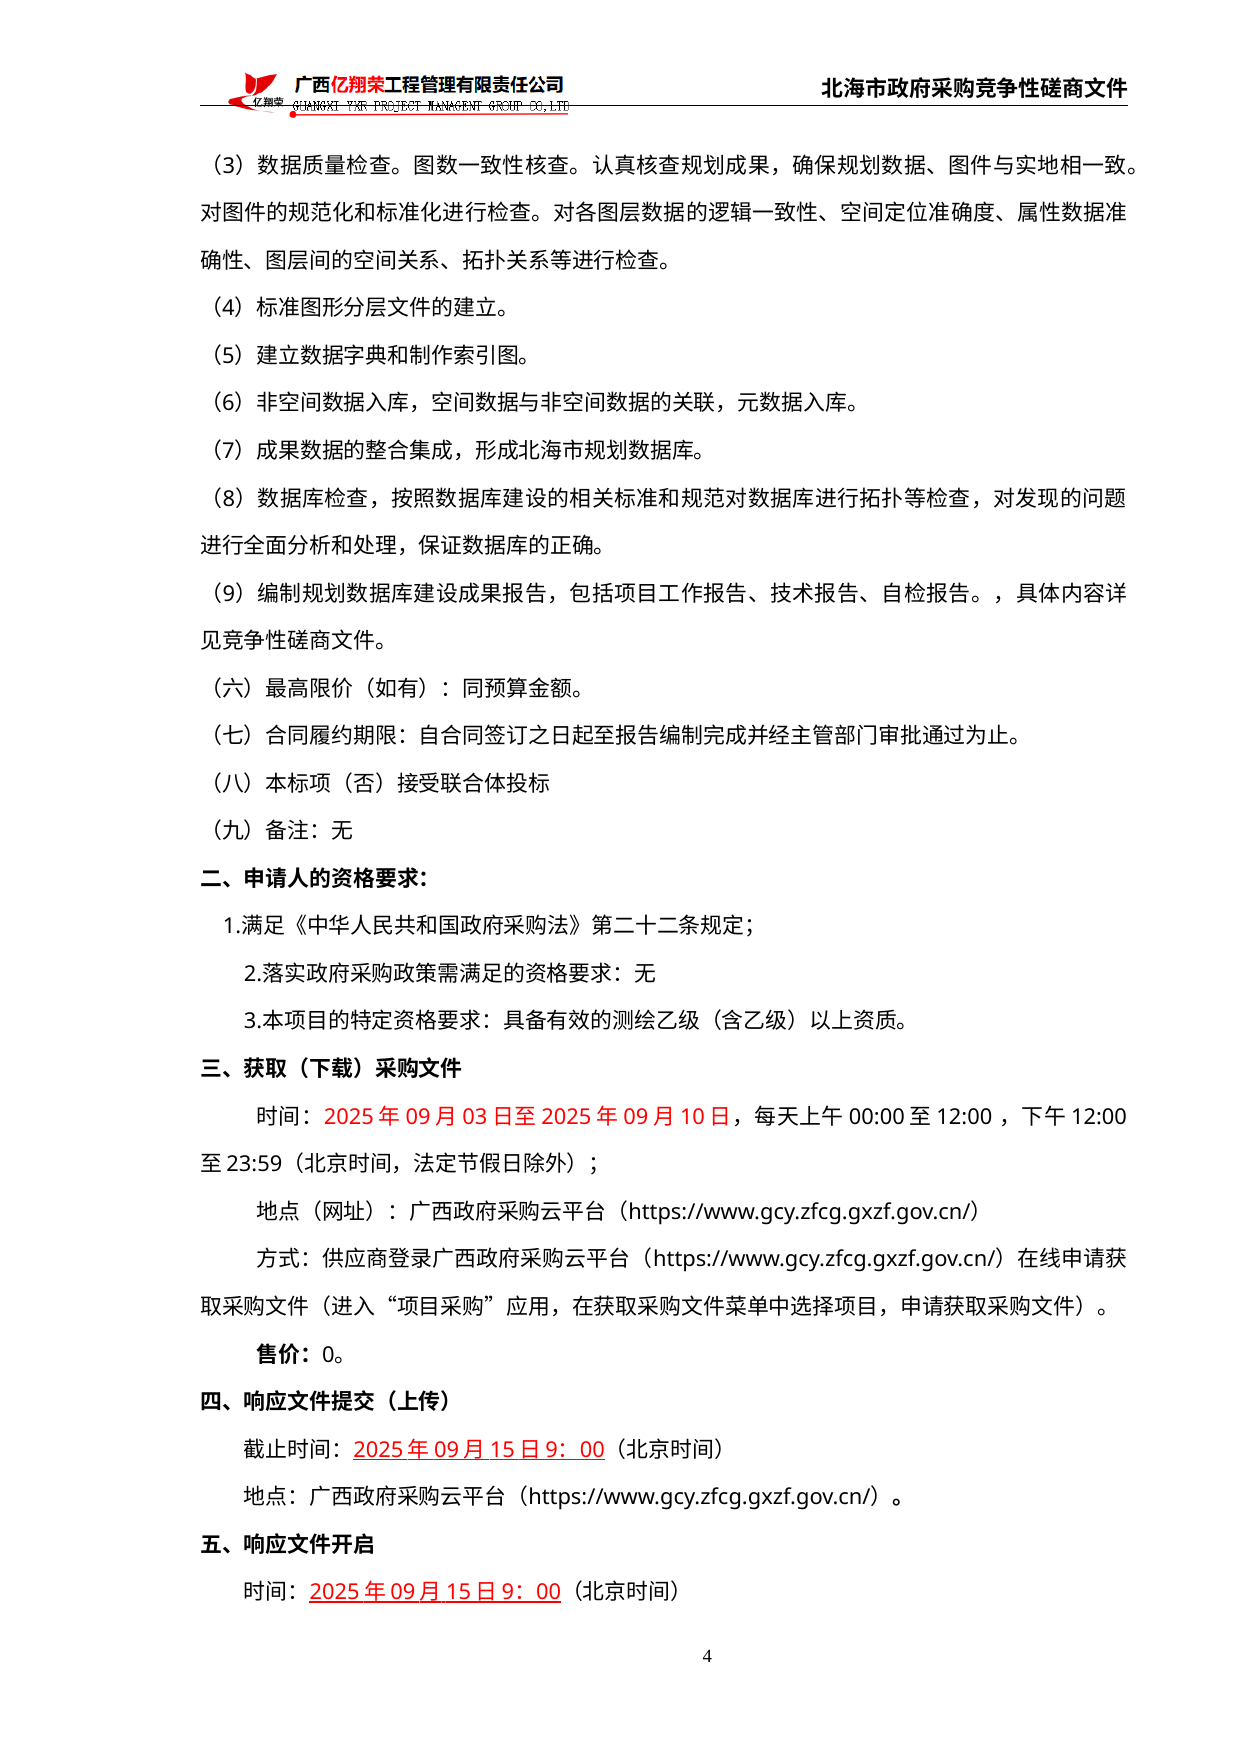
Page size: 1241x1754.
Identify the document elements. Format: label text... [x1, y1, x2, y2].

list （7）成果数据的整合集成，形成北海市规划数据库。 [200, 433, 1128, 465]
text 三、获取（下载）采购文件 [200, 1051, 1128, 1083]
text （六）最高限价（如有）：同预算金额。 [200, 671, 1128, 702]
list （9）编制规划数据库建设成果报告，包括项目工作报告、技术报告、自检报告。，具体内容详见竞争性磋商文件。 [200, 576, 1128, 655]
text 时间：2025年09月15日9：00（北京时间） [200, 1574, 1128, 1606]
text 1.满足《中华人民共和国政府采购法》第二十二条规定； [200, 908, 1128, 940]
list （4）标准图形分层文件的建立。 [200, 290, 1128, 322]
text 地点（网址）：广西政府采购云平台（https://www.gcy.zfcg.gxzf.gov.cn/） [200, 1194, 1128, 1226]
text （九）备注：无 [200, 813, 1128, 845]
text 2.落实政府采购政策需满足的资格要求：无 [200, 956, 1128, 988]
text （七）合同履约期限：自合同签订之日起至报告编制完成并经主管部门审批通过为止。 [200, 718, 1128, 750]
text 3.本项目的特定资格要求：具备有效的测绘乙级（含乙级）以上资质。 [200, 1003, 1128, 1035]
picture [224, 106, 574, 122]
list （3）数据质量检查。图数一致性核查。认真核查规划成果，确保规划数据、图件与实地相一致。对图件的规范化和标准化进行检查。对各图层数据的逻辑一致性、空间定位准确度、属性数据准确性、图层间的空间关系、拓扑关系等进行检查。 [200, 148, 1128, 274]
text （八）本标项（否）接受联合体投标 [200, 766, 1128, 797]
list （5）建立数据字典和制作索引图。 [200, 338, 1128, 369]
picture [224, 69, 574, 105]
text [200, 1479, 1128, 1511]
text 五、响应文件开启 [200, 1527, 1128, 1558]
text 方式：供应商登录广西政府采购云平台（https://www.gcy.zfcg.gxzf.gov.cn/）在线申请获取采购文件（进入“项目采购”应用，在获取采购文件菜单中选择项目，申请获取采购文件）。 [200, 1241, 1128, 1321]
text 时间：2025年09月03日至2025年09月10日，每天上午00:00至12:00 ，下午12:00至23:59（北京时间，法定节假日除外）； [200, 1099, 1128, 1178]
text 二、申请人的资格要求： [200, 861, 1128, 892]
text 售价：0。 [200, 1337, 1128, 1368]
list （6）非空间数据入库，空间数据与非空间数据的关联，元数据入库。 [200, 385, 1128, 417]
text 截止时间：2025年09月15日9：00（北京时间） [200, 1432, 1128, 1463]
text 四、响应文件提交（上传） [200, 1384, 1128, 1416]
list （8）数据库检查，按照数据库建设的相关标准和规范对数据库进行拓扑等检查，对发现的问题进行全面分析和处理，保证数据库的正确。 [200, 481, 1128, 560]
